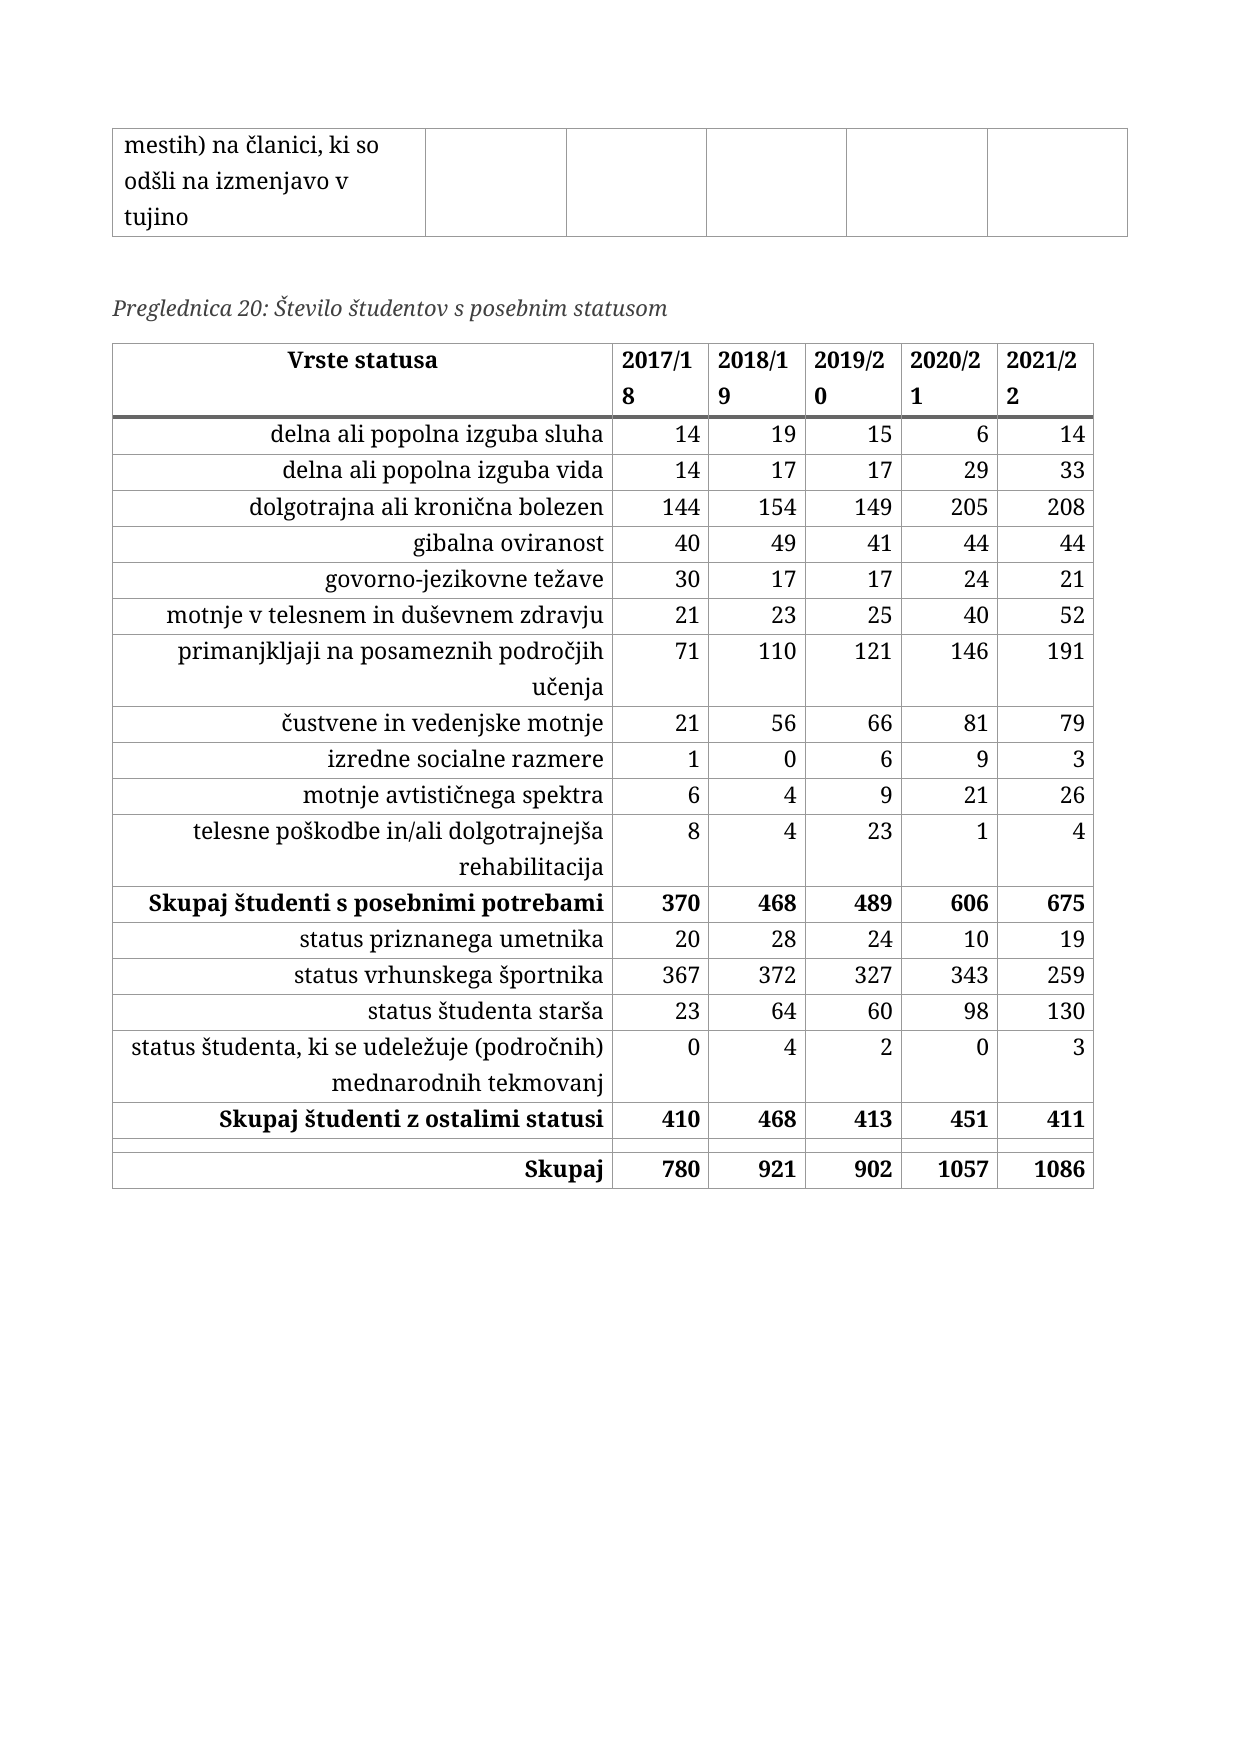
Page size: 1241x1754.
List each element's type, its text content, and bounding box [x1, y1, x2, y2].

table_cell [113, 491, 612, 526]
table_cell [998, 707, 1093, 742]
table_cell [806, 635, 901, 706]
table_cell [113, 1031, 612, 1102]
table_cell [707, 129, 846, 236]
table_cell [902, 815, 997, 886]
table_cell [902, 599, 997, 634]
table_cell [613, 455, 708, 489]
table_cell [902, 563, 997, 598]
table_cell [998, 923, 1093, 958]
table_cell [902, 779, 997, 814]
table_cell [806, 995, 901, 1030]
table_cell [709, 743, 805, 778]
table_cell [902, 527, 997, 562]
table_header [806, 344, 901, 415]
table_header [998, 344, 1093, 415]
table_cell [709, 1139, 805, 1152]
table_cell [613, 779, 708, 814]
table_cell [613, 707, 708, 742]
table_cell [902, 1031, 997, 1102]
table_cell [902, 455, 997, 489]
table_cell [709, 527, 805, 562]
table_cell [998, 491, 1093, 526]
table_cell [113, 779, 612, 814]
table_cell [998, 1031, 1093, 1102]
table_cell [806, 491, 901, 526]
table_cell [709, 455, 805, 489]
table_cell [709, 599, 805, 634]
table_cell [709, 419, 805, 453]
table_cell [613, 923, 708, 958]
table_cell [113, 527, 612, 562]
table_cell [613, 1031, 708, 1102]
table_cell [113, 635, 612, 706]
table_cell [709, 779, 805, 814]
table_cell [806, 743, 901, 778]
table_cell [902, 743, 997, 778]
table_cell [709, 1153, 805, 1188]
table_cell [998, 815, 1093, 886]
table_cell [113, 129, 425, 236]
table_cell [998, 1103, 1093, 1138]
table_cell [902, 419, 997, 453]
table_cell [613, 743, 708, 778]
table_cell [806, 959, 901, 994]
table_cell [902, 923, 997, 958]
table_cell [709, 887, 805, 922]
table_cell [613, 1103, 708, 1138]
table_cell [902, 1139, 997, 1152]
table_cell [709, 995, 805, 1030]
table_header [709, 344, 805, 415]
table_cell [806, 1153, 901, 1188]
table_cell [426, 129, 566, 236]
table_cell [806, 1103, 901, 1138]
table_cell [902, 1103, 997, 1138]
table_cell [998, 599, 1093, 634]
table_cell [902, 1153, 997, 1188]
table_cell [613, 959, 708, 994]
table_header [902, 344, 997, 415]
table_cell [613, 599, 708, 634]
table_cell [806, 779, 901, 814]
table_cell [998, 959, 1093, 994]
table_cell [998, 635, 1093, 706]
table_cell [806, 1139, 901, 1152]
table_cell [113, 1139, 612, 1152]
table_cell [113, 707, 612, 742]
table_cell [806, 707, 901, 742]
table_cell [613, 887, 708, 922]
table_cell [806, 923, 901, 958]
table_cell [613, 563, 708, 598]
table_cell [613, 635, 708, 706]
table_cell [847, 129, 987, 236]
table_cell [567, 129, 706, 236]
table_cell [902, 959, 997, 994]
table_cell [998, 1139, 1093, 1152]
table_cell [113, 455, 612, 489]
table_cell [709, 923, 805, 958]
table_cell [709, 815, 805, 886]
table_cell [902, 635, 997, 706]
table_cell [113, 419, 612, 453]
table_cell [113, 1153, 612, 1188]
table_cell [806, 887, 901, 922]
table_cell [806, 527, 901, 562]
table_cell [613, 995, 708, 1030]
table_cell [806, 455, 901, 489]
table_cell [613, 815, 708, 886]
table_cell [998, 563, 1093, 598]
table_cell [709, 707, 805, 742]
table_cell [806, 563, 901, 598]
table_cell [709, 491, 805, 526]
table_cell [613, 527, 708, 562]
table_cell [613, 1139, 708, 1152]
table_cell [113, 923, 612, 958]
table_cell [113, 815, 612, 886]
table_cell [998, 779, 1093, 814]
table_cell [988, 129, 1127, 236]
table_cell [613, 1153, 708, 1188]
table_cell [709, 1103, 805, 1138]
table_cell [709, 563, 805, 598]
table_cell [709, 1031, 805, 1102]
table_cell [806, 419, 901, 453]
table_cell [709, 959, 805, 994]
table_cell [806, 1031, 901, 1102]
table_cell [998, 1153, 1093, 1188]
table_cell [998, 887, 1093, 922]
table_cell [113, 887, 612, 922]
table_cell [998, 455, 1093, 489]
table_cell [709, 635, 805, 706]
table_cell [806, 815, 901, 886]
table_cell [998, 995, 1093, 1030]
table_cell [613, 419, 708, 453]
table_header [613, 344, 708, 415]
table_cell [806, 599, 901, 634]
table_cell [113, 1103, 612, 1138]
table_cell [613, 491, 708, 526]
text Preglednica : Število študentov s posebnim statusom [112, 292, 1128, 322]
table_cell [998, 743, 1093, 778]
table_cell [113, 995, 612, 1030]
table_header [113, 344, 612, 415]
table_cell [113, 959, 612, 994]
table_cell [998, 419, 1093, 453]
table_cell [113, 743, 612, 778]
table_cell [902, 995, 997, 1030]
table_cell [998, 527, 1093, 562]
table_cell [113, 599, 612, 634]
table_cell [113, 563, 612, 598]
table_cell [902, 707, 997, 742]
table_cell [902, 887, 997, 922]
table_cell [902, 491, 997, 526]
